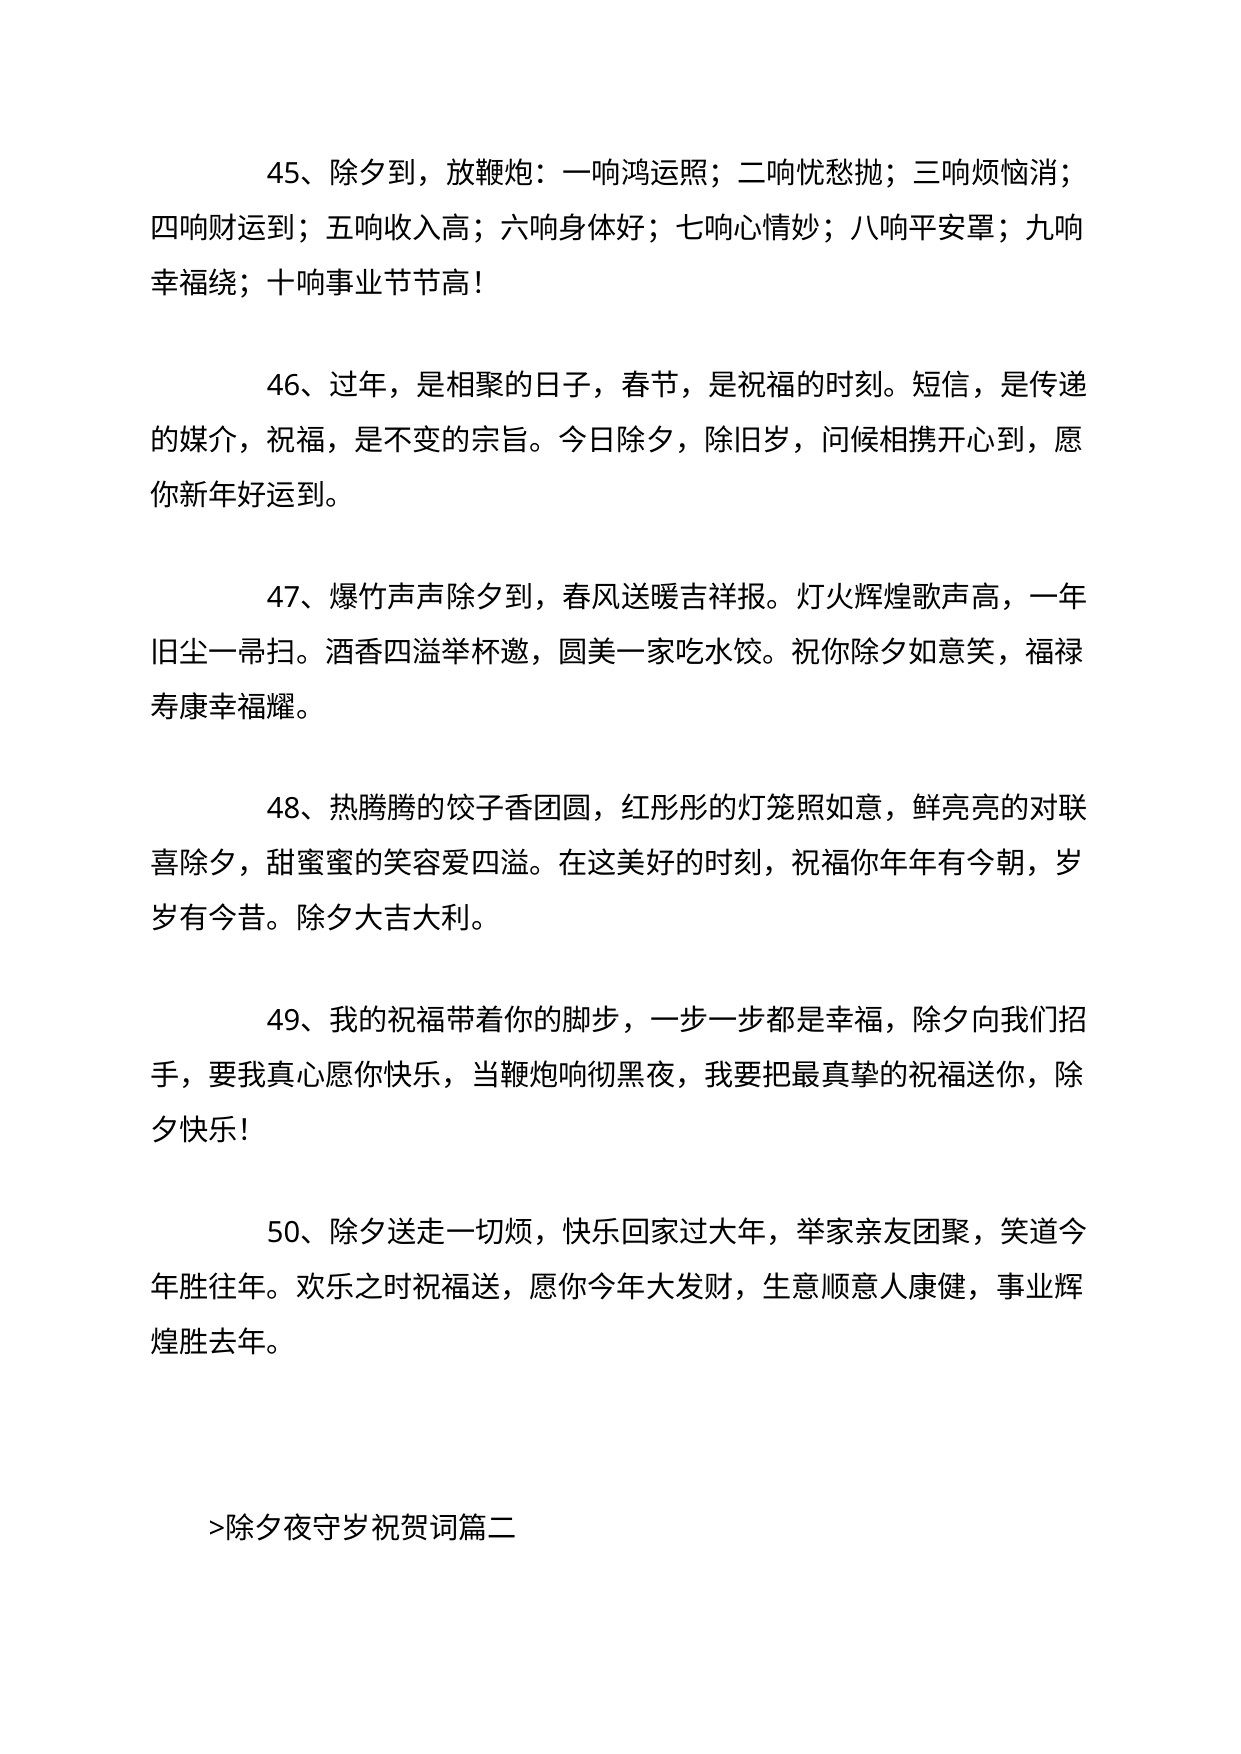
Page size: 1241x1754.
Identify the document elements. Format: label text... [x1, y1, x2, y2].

text 50、除夕送走一切烦，快乐回家过大年，举家亲友团聚，笑道今年胜往年。欢乐之时祝福送，愿你今年大发财，生意顺意人康健，事业辉煌胜去年。 [150, 1208, 1090, 1361]
text 47、爆竹声声除夕到，春风送暖吉祥报。灯火辉煌歌声高，一年旧尘一帚扫。酒香四溢举杯邀，圆美一家吃水饺。祝你除夕如意笑，福禄寿康幸福耀。 [150, 573, 1090, 726]
text 46、过年，是相聚的日子，春节，是祝福的时刻。短信，是传递的媒介，祝福，是不变的宗旨。今日除夕，除旧岁，问候相携开心到，愿你新年好运到。 [150, 362, 1090, 514]
text 48、热腾腾的饺子香团圆，红彤彤的灯笼照如意，鲜亮亮的对联喜除夕，甜蜜蜜的笑容爱四溢。在这美好的时刻，祝福你年年有今朝，岁岁有今昔。除夕大吉大利。 [150, 785, 1090, 937]
text 45、除夕到，放鞭炮：一响鸿运照；二响忧愁抛；三响烦恼消；四响财运到；五响收入高；六响身体好；七响心情妙；八响平安罩；九响幸福绕；十响事业节节高！ [150, 150, 1090, 302]
text 49、我的祝福带着你的脚步，一步一步都是幸福，除夕向我们招手，要我真心愿你快乐，当鞭炮响彻黑夜，我要把最真挚的祝福送你，除夕快乐！ [150, 997, 1090, 1149]
text >除夕夜守岁祝贺词篇二 [150, 1504, 1090, 1547]
